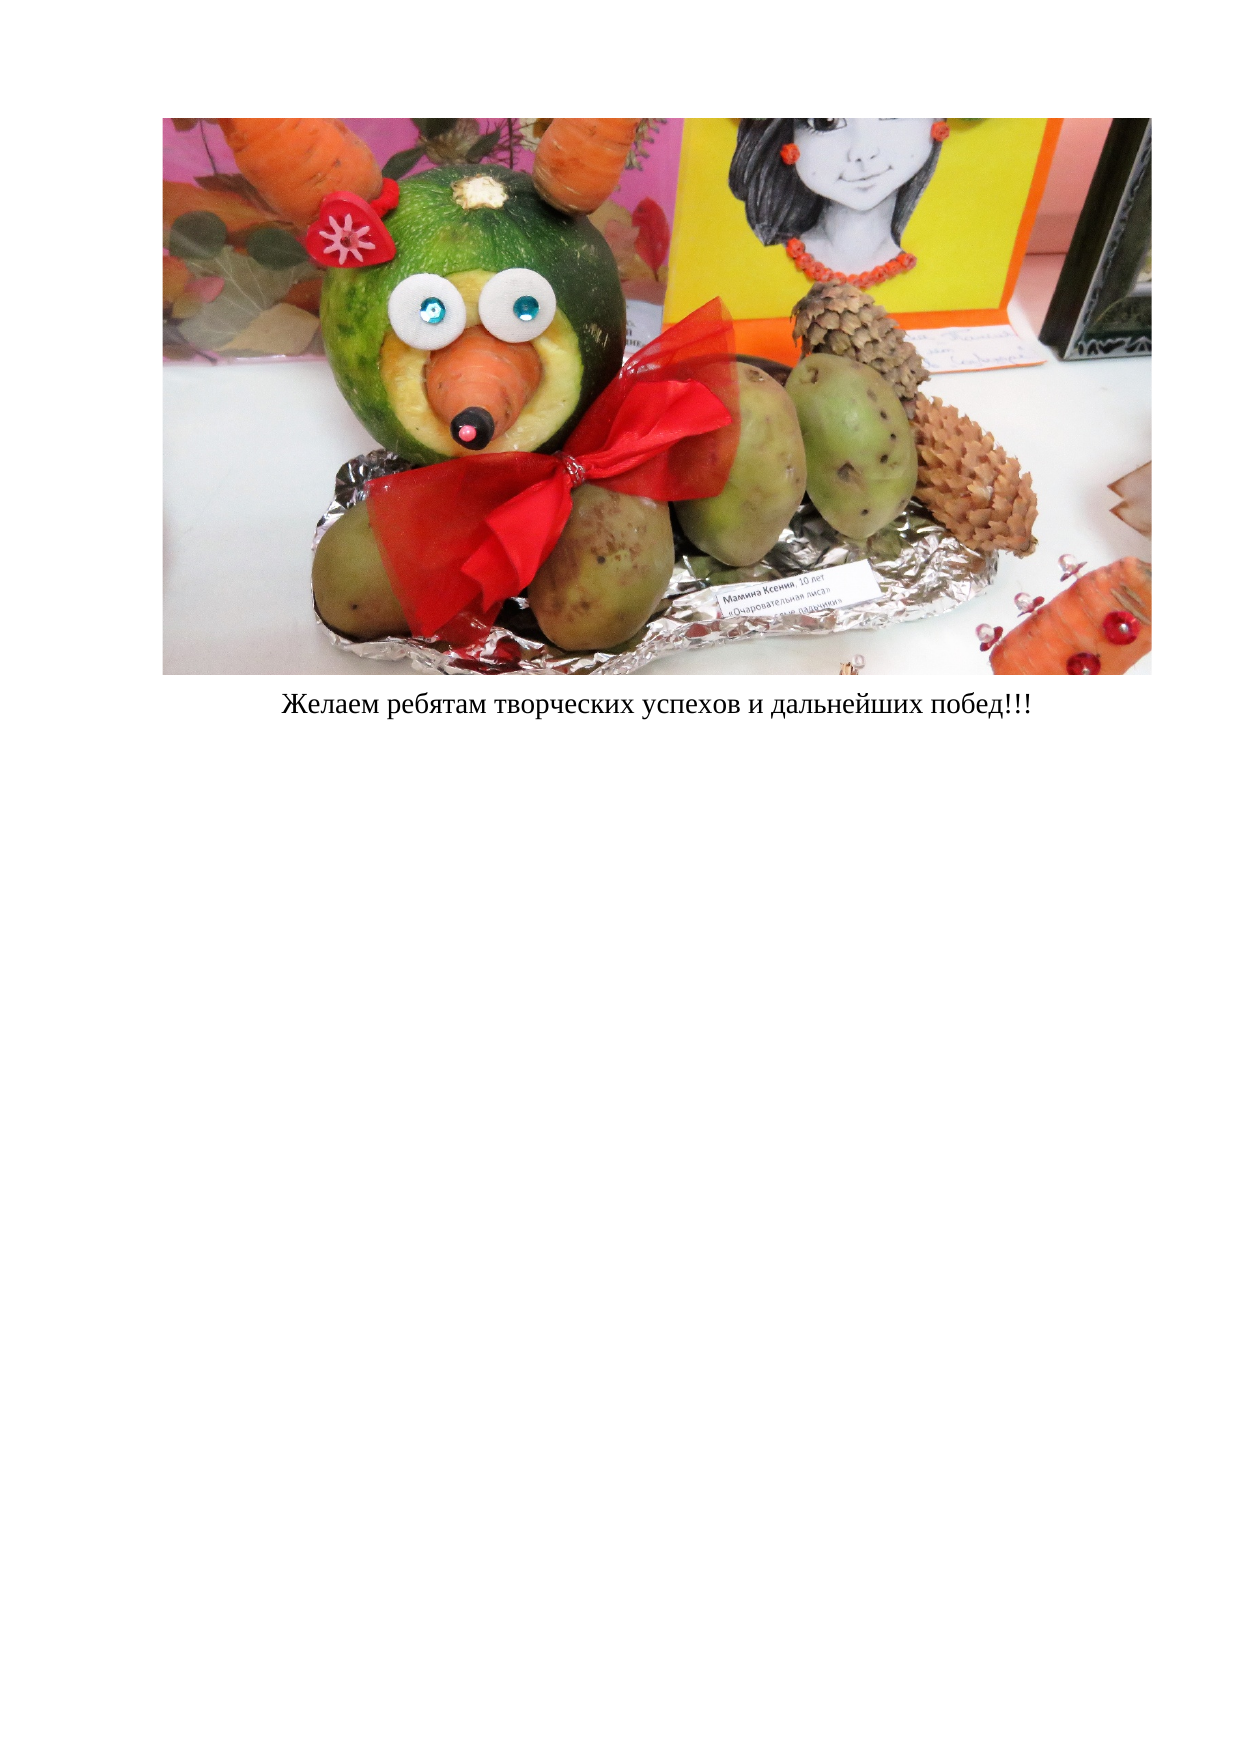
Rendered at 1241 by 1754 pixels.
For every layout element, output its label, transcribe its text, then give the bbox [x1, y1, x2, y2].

text Желаем ребятам творческих успехов и дальнейших побед!!! [162, 687, 1152, 720]
picture [162, 118, 1152, 675]
